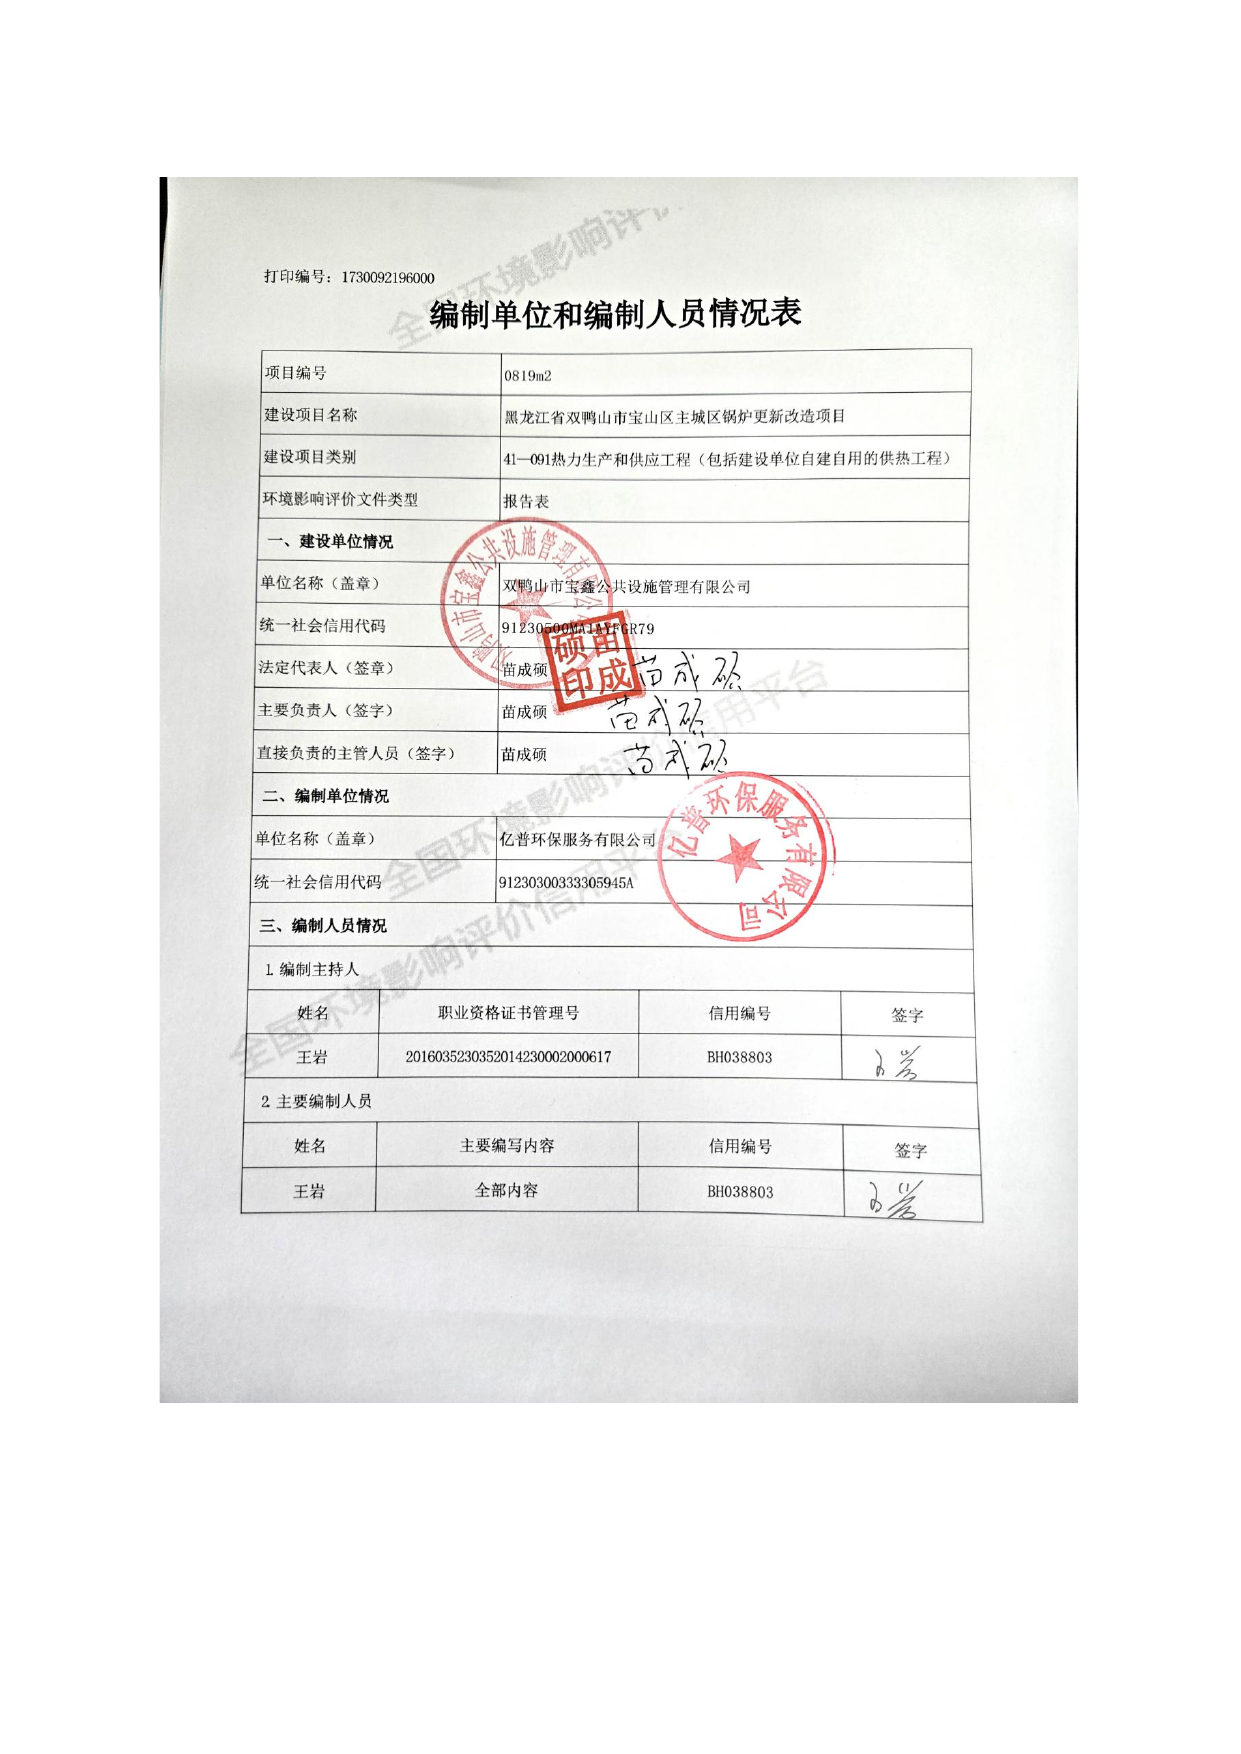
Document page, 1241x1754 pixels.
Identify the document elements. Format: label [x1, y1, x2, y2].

picture [159, 177, 1079, 1403]
